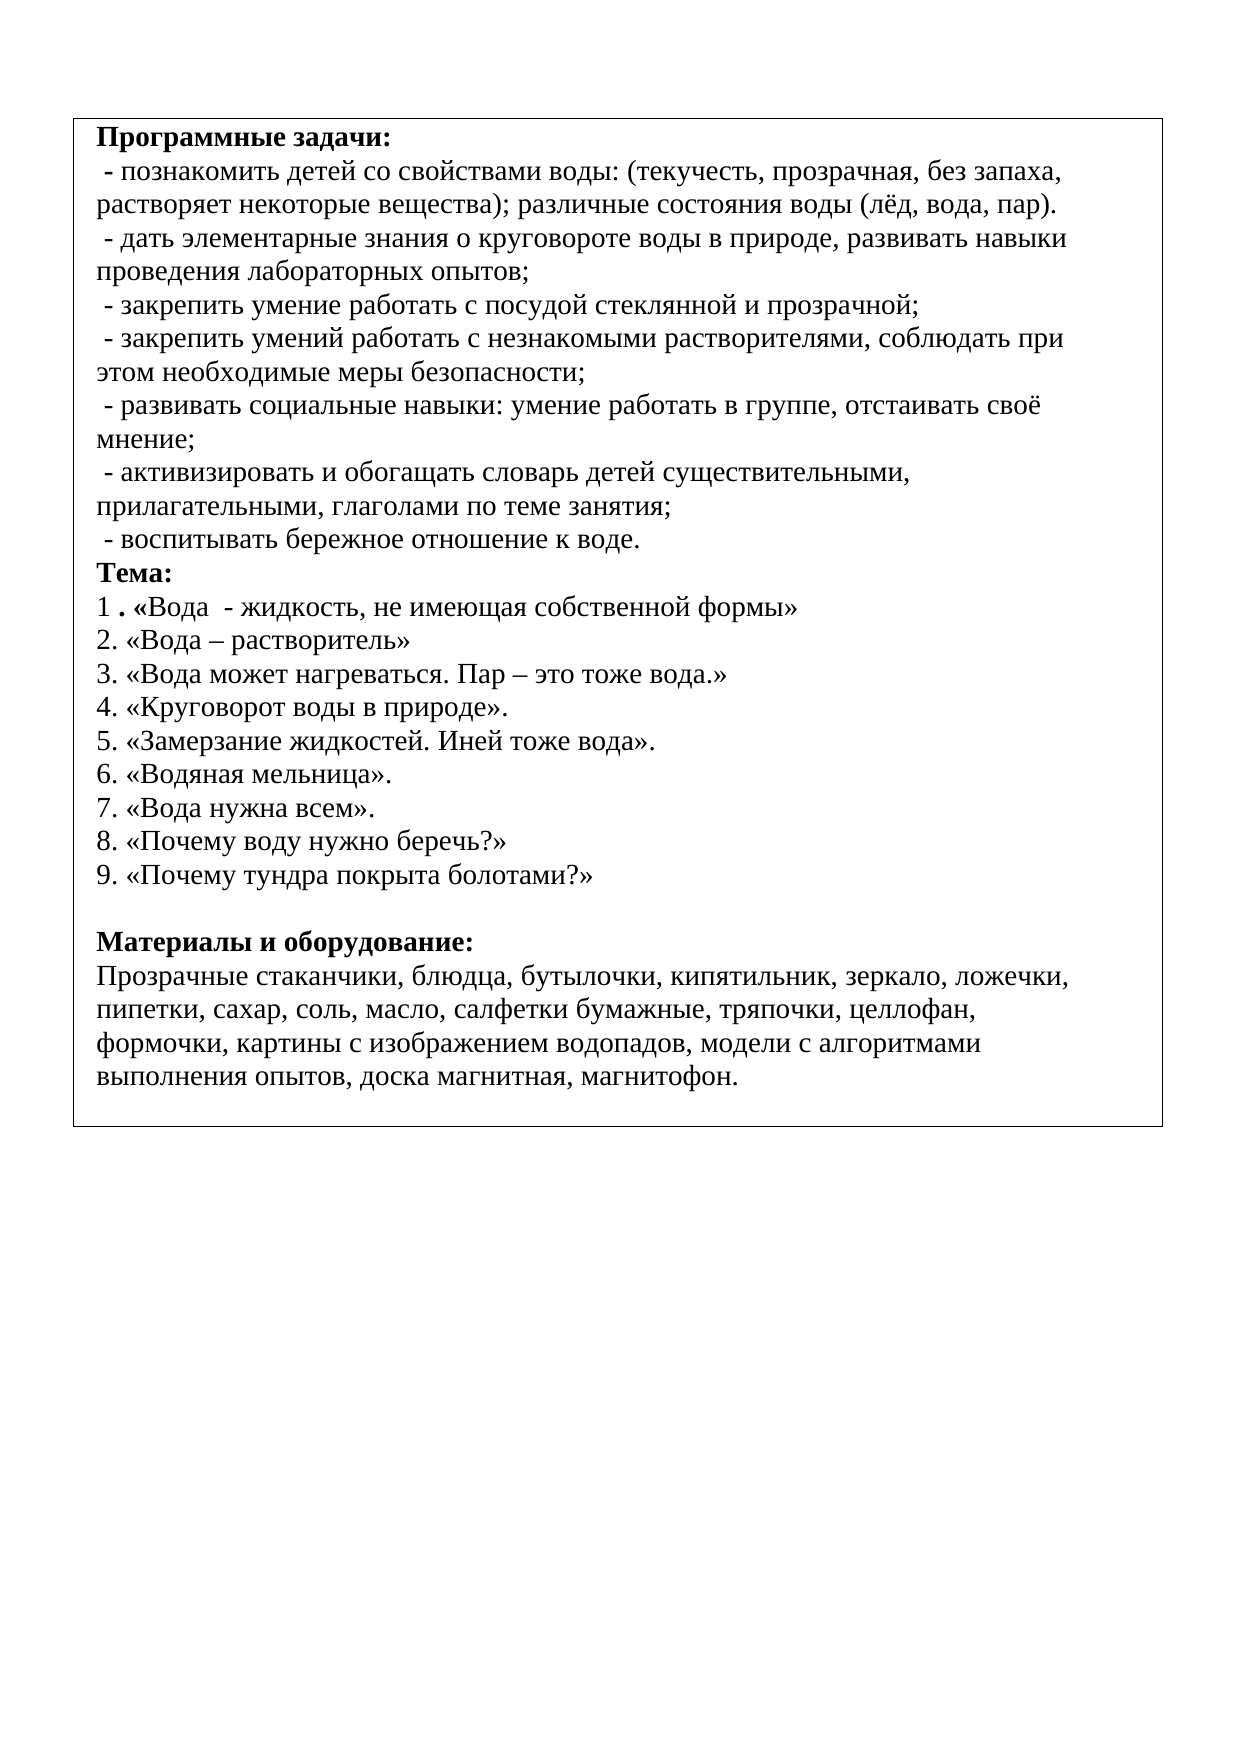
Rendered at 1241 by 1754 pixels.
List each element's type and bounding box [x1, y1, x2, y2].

table_cell [74, 119, 1162, 1126]
